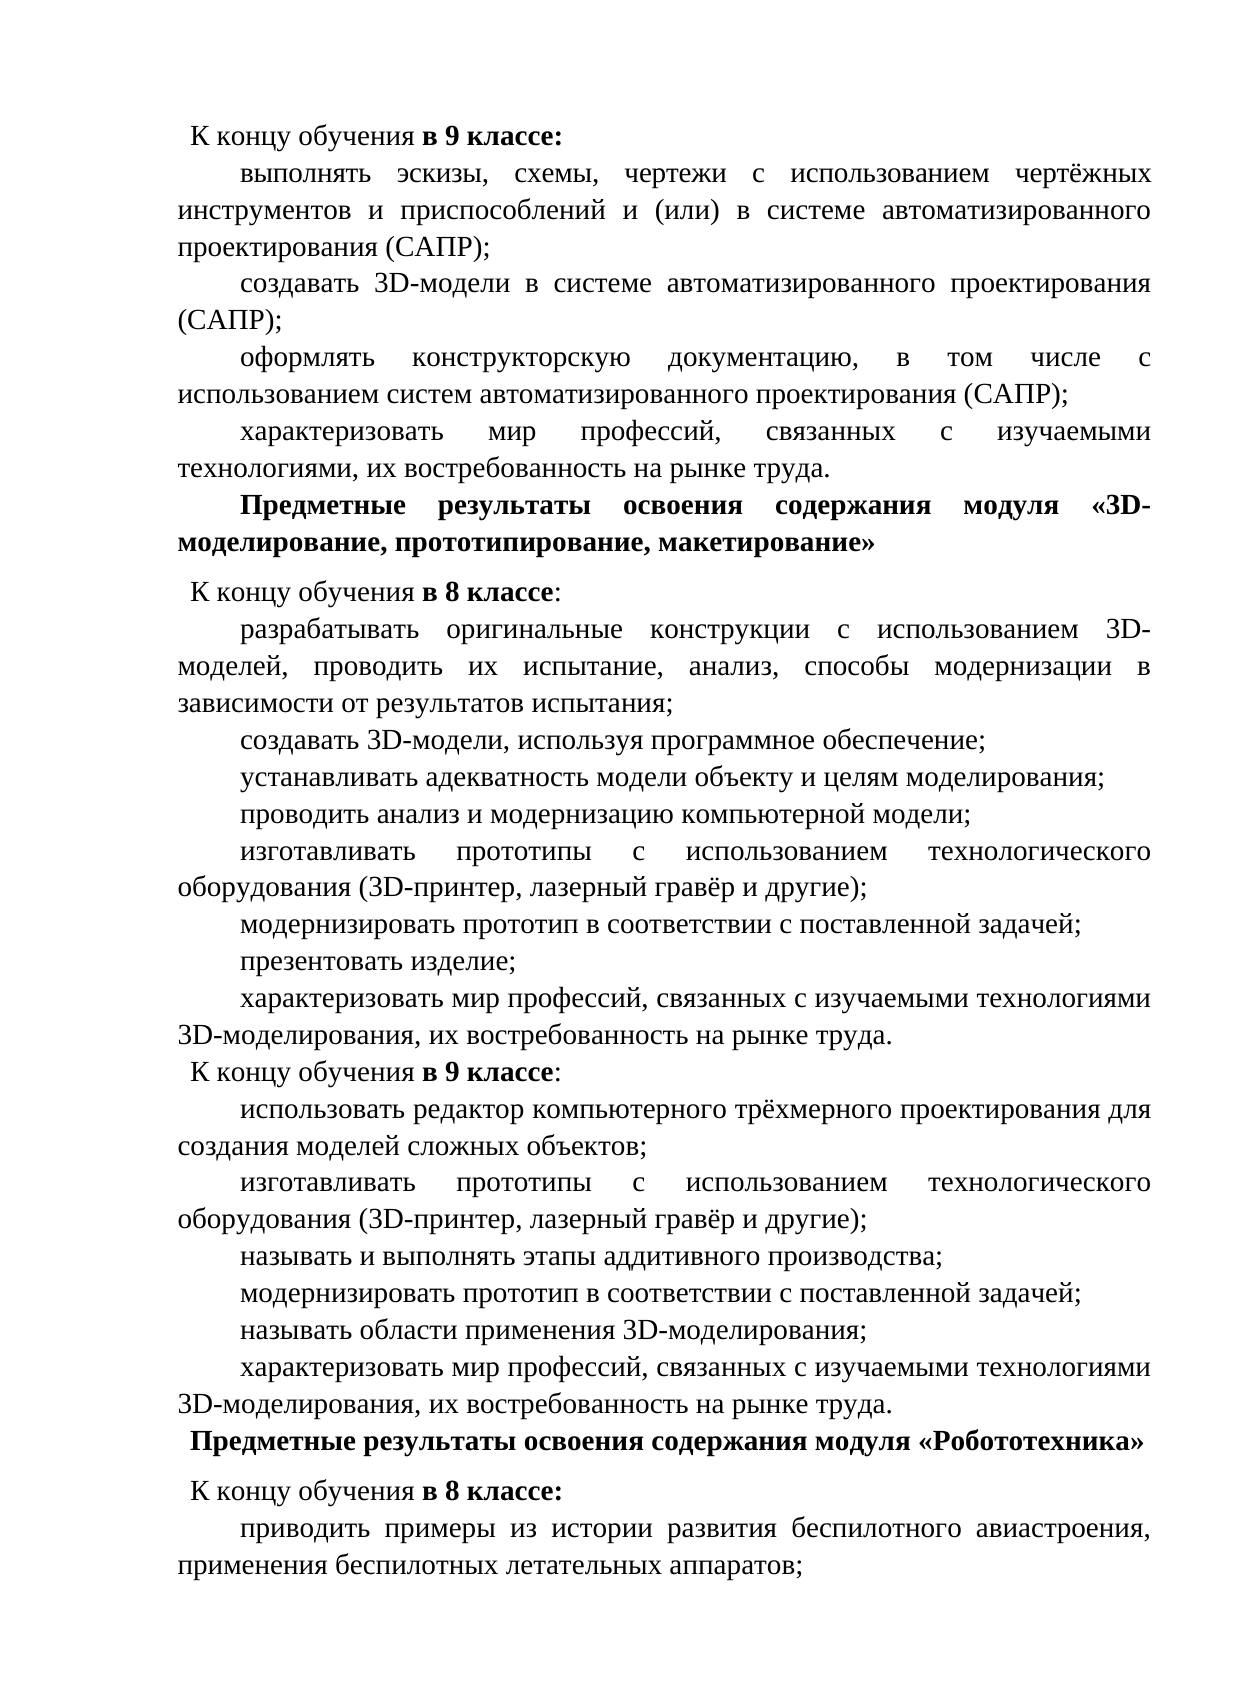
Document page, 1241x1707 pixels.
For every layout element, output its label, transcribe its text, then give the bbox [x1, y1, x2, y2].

text характеризовать мир профессий, связанных с изучаемыми технологиями 3D-моделирования, их востребованность на рынке труда. [177, 980, 1152, 1051]
text устанавливать адекватность модели объекту и целям моделирования; [177, 759, 1152, 792]
text Предметные результаты освоения содержания модуля «3D-моделирование, прототипирование, макетирование» [177, 487, 1152, 557]
text К концу обучения в 8 классе: [190, 574, 1152, 608]
text модернизировать прототип в соответствии с поставленной задачей; [177, 906, 1152, 940]
text проводить анализ и модернизацию компьютерной модели; [177, 796, 1152, 829]
text разрабатывать оригинальные конструкции с использованием 3D-моделей, проводить их испытание, анализ, способы модернизации в зависимости от результатов испытания; [177, 611, 1152, 719]
text использовать редактор компьютерного трёхмерного проектирования для создания моделей сложных объектов; [177, 1091, 1152, 1161]
text изготавливать прототипы с использованием технологического оборудования (3D-принтер, лазерный гравёр и другие); [177, 1164, 1152, 1235]
text создавать 3D-модели в системе автоматизированного проектирования (САПР); [177, 266, 1152, 336]
text создавать 3D-модели, используя программное обеспечение; [177, 722, 1152, 756]
text К концу обучения в 9 классе: [190, 1054, 1152, 1087]
text К концу обучения в 8 классе: [190, 1473, 1152, 1507]
text характеризовать мир профессий, связанных с изучаемыми технологиями 3D-моделирования, их востребованность на рынке труда. [177, 1349, 1152, 1419]
text оформлять конструкторскую документацию, в том числе с использованием систем автоматизированного проектирования (САПР); [177, 339, 1152, 410]
text выполнять эскизы, схемы, чертежи с использованием чертёжных инструментов и приспособлений и (или) в системе автоматизированного проектирования (САПР); [177, 155, 1152, 262]
text модернизировать прототип в соответствии с поставленной задачей; [177, 1275, 1152, 1309]
text изготавливать прототипы с использованием технологического оборудования (3D-принтер, лазерный гравёр и другие); [177, 833, 1152, 903]
text презентовать изделие; [177, 943, 1152, 977]
text приводить примеры из истории развития беспилотного авиастроения, применения беспилотных летательных аппаратов; [177, 1510, 1152, 1581]
text Предметные результаты освоения содержания модуля «Робототехника» [190, 1423, 1152, 1456]
text называть и выполнять этапы аддитивного производства; [177, 1238, 1152, 1272]
text К концу обучения в 9 классе: [190, 118, 1152, 152]
text называть области применения 3D-моделирования; [177, 1312, 1152, 1346]
text характеризовать мир профессий, связанных с изучаемыми технологиями, их востребованность на рынке труда. [177, 413, 1152, 483]
